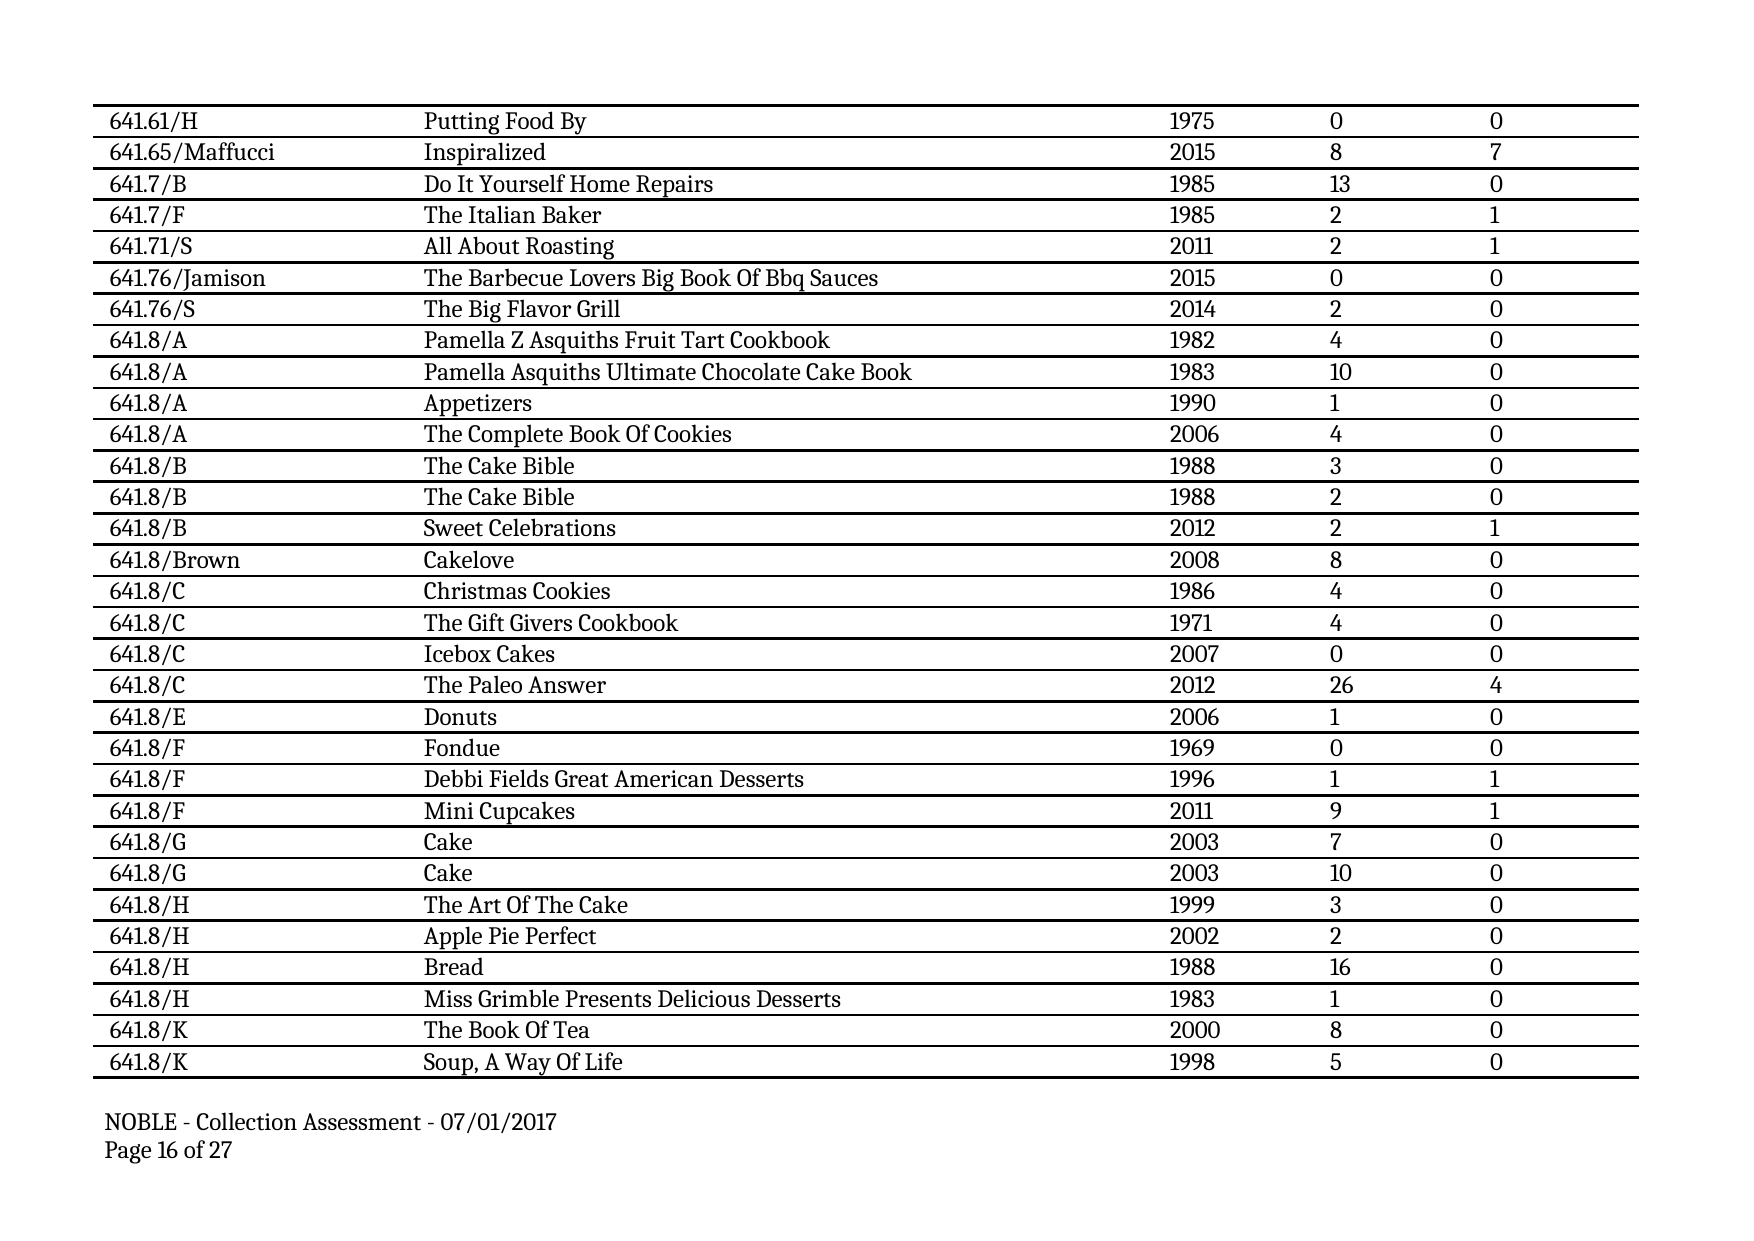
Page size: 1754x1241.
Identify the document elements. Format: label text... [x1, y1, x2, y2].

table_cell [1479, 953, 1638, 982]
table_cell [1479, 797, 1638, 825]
table_cell The Barbecue Lovers Big Book Of Bbq Sauces [413, 264, 1159, 292]
table_cell 1975 [1159, 107, 1319, 136]
table_cell The Italian Baker [413, 201, 1159, 229]
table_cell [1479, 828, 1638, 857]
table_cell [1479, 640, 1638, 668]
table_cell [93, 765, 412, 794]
table_cell The Big Flavor Grill [413, 295, 1159, 324]
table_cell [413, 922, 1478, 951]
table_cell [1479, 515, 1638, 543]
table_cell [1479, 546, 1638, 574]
table_cell 641.76/Jamison [93, 264, 412, 292]
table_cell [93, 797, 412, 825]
table_cell 1 [1479, 232, 1638, 261]
table_cell 1983 [1159, 358, 1319, 386]
table_cell Appetizers [413, 389, 1159, 418]
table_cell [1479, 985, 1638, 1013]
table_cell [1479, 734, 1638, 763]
table_cell 641.65/Maffucci [93, 138, 412, 167]
table_cell 2 [1319, 201, 1478, 229]
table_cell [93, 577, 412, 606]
table_cell Do It Yourself Home Repairs [413, 170, 1159, 198]
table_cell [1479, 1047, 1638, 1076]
table_cell All About Roasting [413, 232, 1159, 261]
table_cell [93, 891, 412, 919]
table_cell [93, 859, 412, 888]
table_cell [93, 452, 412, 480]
table_cell 1 [1319, 389, 1478, 418]
table_cell 2006 [1159, 420, 1319, 449]
table_cell 641.7/F [93, 201, 412, 229]
table_cell 8 [1319, 138, 1478, 167]
table_cell 2 [1319, 232, 1478, 261]
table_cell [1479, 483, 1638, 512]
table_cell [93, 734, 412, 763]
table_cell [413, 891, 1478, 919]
table_cell The Complete Book Of Cookies [413, 420, 1159, 449]
table_cell 1985 [1159, 201, 1319, 229]
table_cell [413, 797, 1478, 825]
table_cell 0 [1479, 358, 1638, 386]
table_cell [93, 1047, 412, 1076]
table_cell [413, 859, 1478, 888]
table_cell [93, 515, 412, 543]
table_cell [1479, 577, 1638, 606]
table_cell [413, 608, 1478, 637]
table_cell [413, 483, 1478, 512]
table_cell 10 [1319, 358, 1478, 386]
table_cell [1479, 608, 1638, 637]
table_cell 7 [1479, 138, 1638, 167]
table_cell 1 [1479, 201, 1638, 229]
table_cell 641.8/A [93, 420, 412, 449]
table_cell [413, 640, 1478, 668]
table_cell 2015 [1159, 264, 1319, 292]
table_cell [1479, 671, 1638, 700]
table_cell 641.8/A [93, 358, 412, 386]
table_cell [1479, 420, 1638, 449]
table_cell Pamella Z Asquiths Fruit Tart Cookbook [413, 326, 1159, 355]
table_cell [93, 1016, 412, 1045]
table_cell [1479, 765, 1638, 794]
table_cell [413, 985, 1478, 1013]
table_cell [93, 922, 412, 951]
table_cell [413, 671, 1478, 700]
table_cell Pamella Asquiths Ultimate Chocolate Cake Book [413, 358, 1159, 386]
table_cell 0 [1479, 170, 1638, 198]
table_cell 0 [1479, 107, 1638, 136]
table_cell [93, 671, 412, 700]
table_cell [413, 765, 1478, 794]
table_cell 1982 [1159, 326, 1319, 355]
table_cell 641.8/A [93, 389, 412, 418]
table_cell 2011 [1159, 232, 1319, 261]
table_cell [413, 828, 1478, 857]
table_cell 1990 [1159, 389, 1319, 418]
table_cell Putting Food By [413, 107, 1159, 136]
table_cell 641.76/S [93, 295, 412, 324]
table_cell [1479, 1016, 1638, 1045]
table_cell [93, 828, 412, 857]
table_cell 0 [1479, 389, 1638, 418]
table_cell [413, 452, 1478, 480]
table_cell 641.61/H [93, 107, 412, 136]
table_cell 0 [1479, 264, 1638, 292]
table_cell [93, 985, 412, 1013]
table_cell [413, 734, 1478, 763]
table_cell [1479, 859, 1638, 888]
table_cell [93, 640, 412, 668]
table_cell 4 [1319, 326, 1478, 355]
table_cell 0 [1319, 264, 1478, 292]
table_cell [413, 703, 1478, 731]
table_cell 641.71/S [93, 232, 412, 261]
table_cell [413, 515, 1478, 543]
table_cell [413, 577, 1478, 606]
table_cell 641.7/B [93, 170, 412, 198]
table_cell 641.8/A [93, 326, 412, 355]
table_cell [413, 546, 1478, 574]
table_cell 2014 [1159, 295, 1319, 324]
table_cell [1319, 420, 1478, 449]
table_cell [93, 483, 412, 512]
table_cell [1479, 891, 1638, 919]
table_cell 0 [1479, 326, 1638, 355]
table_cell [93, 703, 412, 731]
table_cell 0 [1319, 107, 1478, 136]
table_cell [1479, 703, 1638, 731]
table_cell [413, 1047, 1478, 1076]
table_cell 2 [1319, 295, 1478, 324]
table_cell Inspiralized [413, 138, 1159, 167]
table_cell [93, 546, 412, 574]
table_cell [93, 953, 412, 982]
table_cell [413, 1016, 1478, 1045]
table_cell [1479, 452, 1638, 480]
table_cell 1985 [1159, 170, 1319, 198]
table_cell 2015 [1159, 138, 1319, 167]
table_cell 13 [1319, 170, 1478, 198]
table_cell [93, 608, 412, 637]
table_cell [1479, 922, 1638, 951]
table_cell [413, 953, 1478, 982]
table_cell 0 [1479, 295, 1638, 324]
